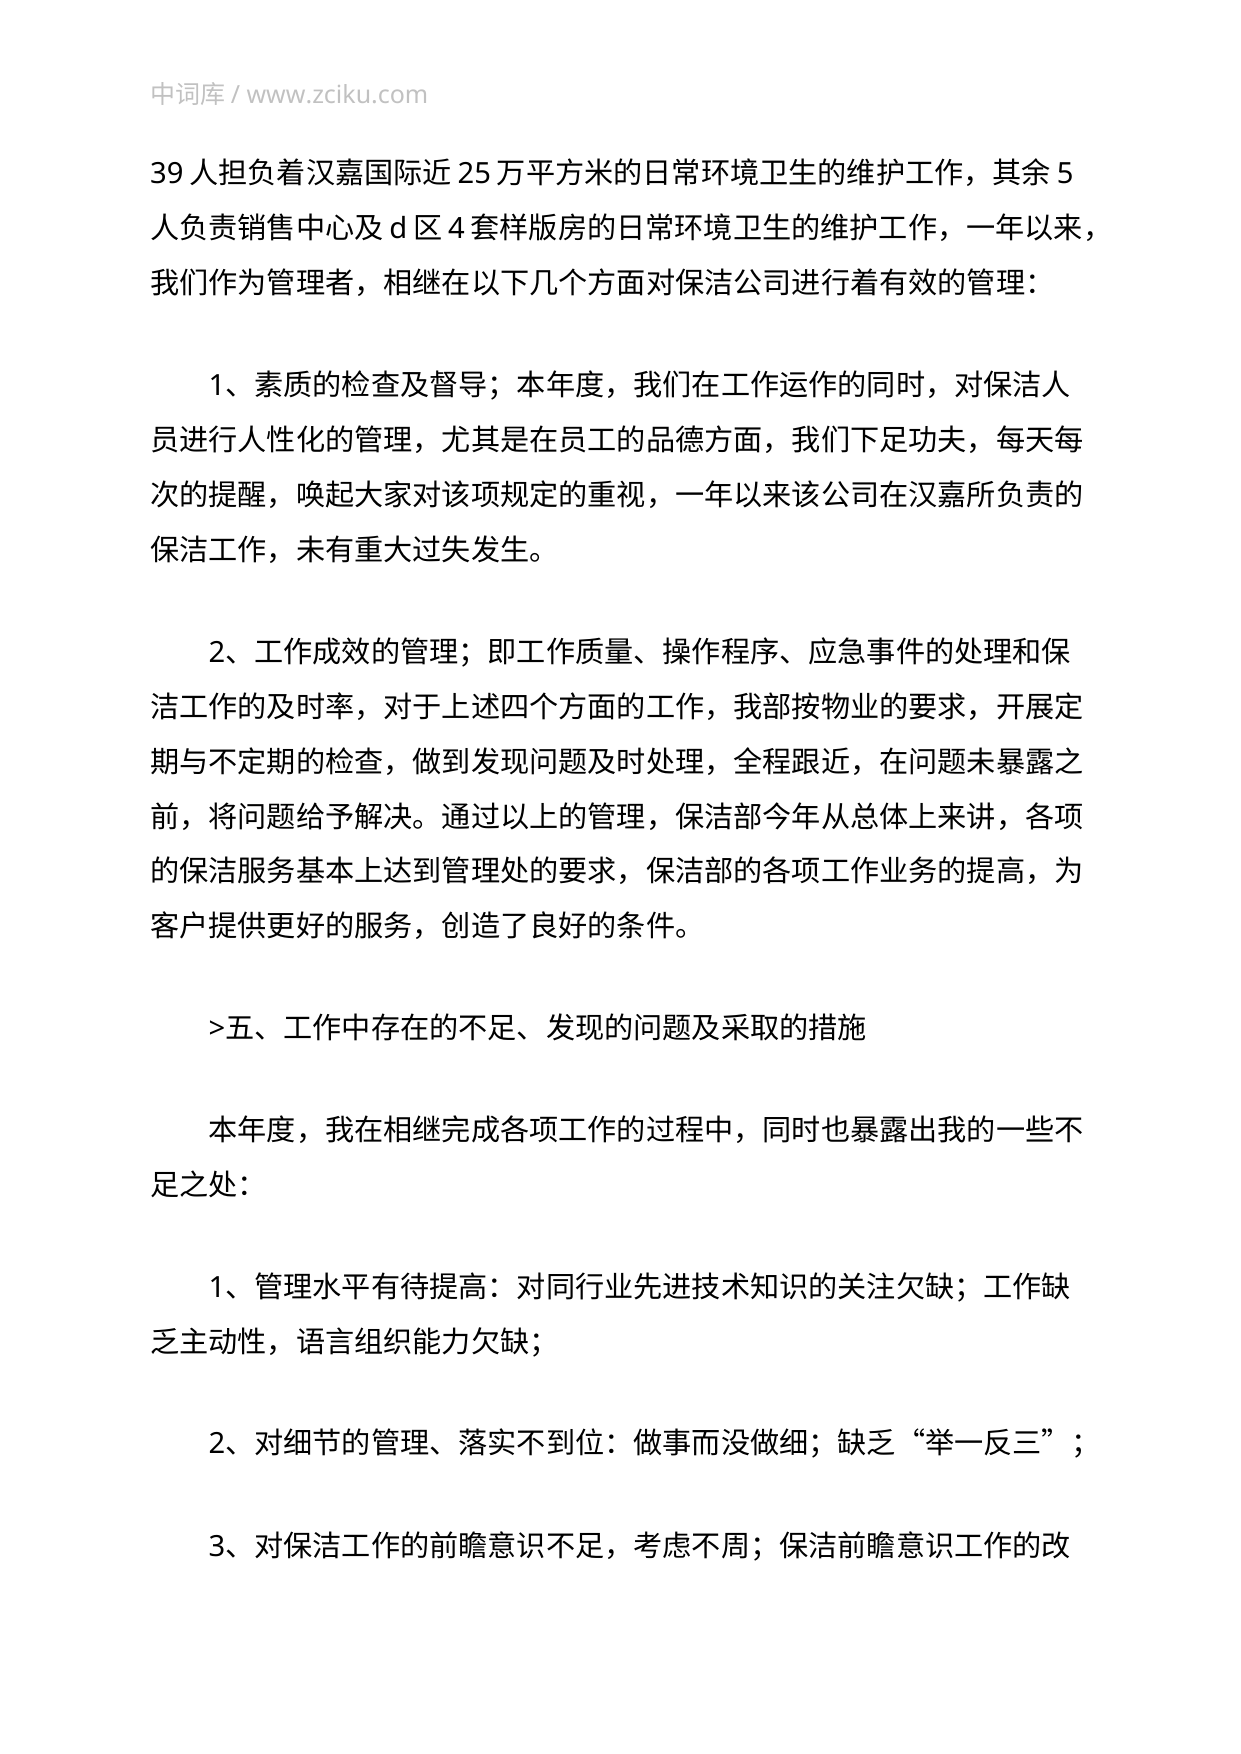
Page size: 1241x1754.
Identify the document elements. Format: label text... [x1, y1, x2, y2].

text >五、工作中存在的不足、发现的问题及采取的措施 [150, 1005, 1090, 1047]
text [150, 150, 1090, 302]
text 2、对细节的管理、落实不到位：做事而没做细；缺乏“举一反三”； [150, 1420, 1090, 1462]
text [150, 1522, 1090, 1564]
text 本年度，我在相继完成各项工作的过程中，同时也暴露出我的一些不足之处： [150, 1107, 1090, 1204]
text 1、管理水平有待提高：对同行业先进技术知识的关注欠缺；工作缺乏主动性，语言组织能力欠缺； [150, 1263, 1090, 1361]
text 1、素质的检查及督导；本年度，我们在工作运作的同时，对保洁人员进行人性化的管理，尤其是在员工的品德方面，我们下足功夫，每天每次的提醒，唤起大家对该项规定的重视，一年以来该公司在汉嘉所负责的保洁工作，未有重大过失发生。 [150, 362, 1090, 569]
text 2、工作成效的管理；即工作质量、操作程序、应急事件的处理和保洁工作的及时率，对于上述四个方面的工作，我部按物业的要求，开展定期与不定期的检查，做到发现问题及时处理，全程跟近，在问题未暴露之前，将问题给予解决。通过以上的管理，保洁部今年从总体上来讲，各项的保洁服务基本上达到管理处的要求，保洁部的各项工作业务的提高，为客户提供更好的服务，创造了良好的条件。 [150, 628, 1090, 945]
